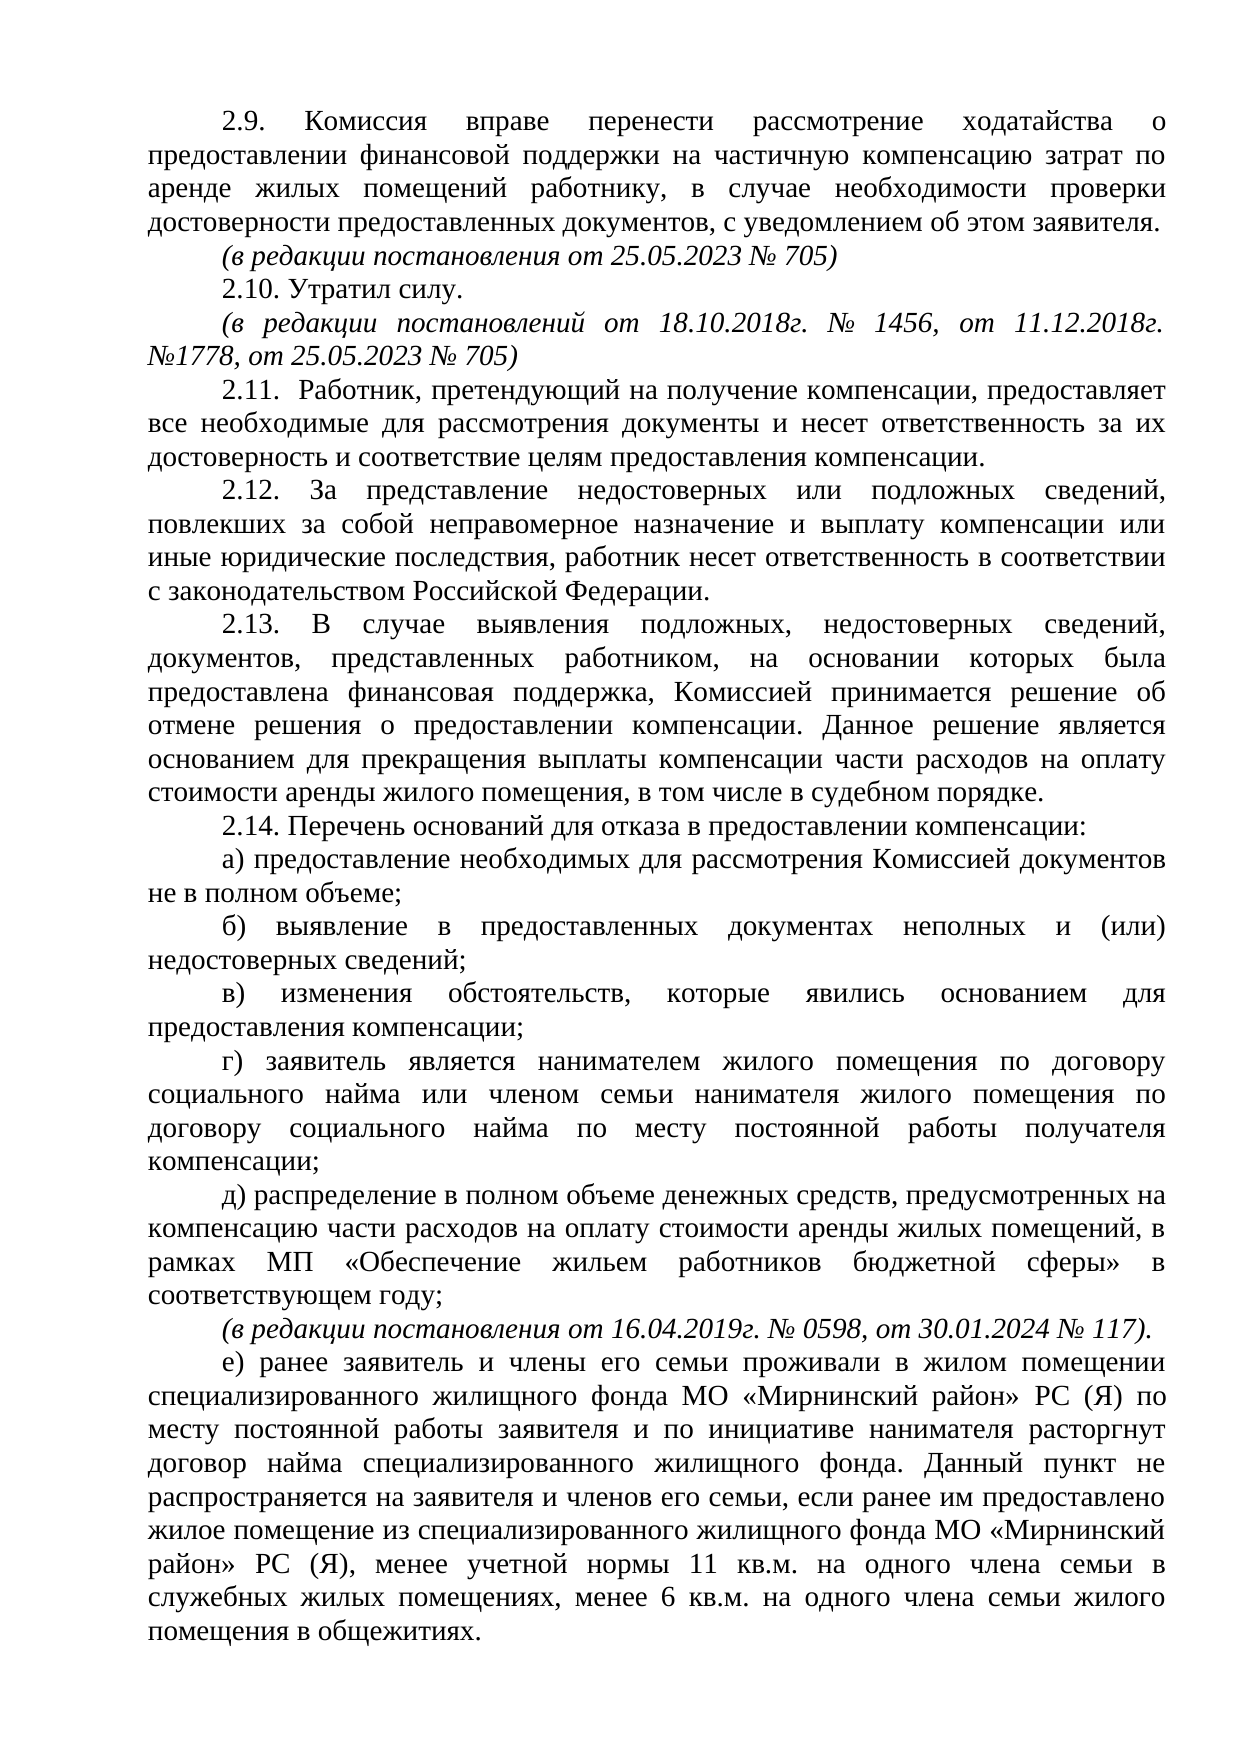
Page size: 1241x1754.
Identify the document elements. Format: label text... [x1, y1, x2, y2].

text г) заявитель является нанимателем жилого помещения по договору социального найма или членом семьи нанимателя жилого помещения по договору социального найма по месту постоянной работы получателя компенсации; [148, 1043, 1167, 1177]
text е) ранее заявитель и члены его семьи проживали в жилом помещении специализированного жилищного фонда МО «Мирнинский район» РС (Я) по месту постоянной работы заявителя и по инициативе нанимателя расторгнут договор найма специализированного жилищного фонда. Данный пункт не распространяется на заявителя и членов его семьи, если ранее им предоставлено жилое помещение из специализированного жилищного фонда МО «Мирнинский район» РС (Я), менее учетной нормы 11 кв.м. на одного члена семьи в служебных жилых помещениях, менее 6 кв.м. на одного члена семьи жилого помещения в общежитиях. [148, 1344, 1167, 1646]
list 2.10. Утратил силу. [148, 271, 1167, 305]
list 2.11. Работник, претендующий на получение компенсации, предоставляет все необходимые для рассмотрения документы и несет ответственность за их достоверность и соответствие целям предоставления компенсации. [148, 372, 1167, 472]
list 2.9. Комиссия вправе перенести рассмотрение ходатайства о предоставлении финансовой поддержки на частичную компенсацию затрат по аренде жилых помещений работнику, в случае необходимости проверки достоверности предоставленных документов, с уведомлением об этом заявителя. [148, 103, 1167, 238]
text (в редакции постановления от 25.05.2023 № 705) [148, 238, 1167, 271]
list 2.14. Перечень оснований для отказа в предоставлении компенсации: [148, 808, 1167, 841]
text д) распределение в полном объеме денежных средств, предусмотренных на компенсацию части расходов на оплату стоимости аренды жилых помещений, в рамках МП «Обеспечение жильем работников бюджетной сферы» в соответствующем году; [148, 1177, 1167, 1311]
list (в редакции постановлений от 18.10.2018г. № 1456, от 11.12.2018г. №1778, от 25.05.2023 № 705) [148, 305, 1167, 372]
text в) изменения обстоятельств, которые явились основанием для предоставления компенсации; [148, 976, 1167, 1043]
text а) предоставление необходимых для рассмотрения Комиссией документов не в полном объеме; [148, 841, 1167, 908]
list 2.12. За представление недостоверных или подложных сведений, повлекших за собой неправомерное назначение и выплату компенсации или иные юридические последствия, работник несет ответственность в соответствии с законодательством Российской Федерации. [148, 472, 1167, 607]
text б) выявление в предоставленных документах неполных и (или) недостоверных сведений; [148, 908, 1167, 976]
list 2.13. В случае выявления подложных, недостоверных сведений, документов, представленных работником, на основании которых была предоставлена финансовая поддержка, Комиссией принимается решение об отмене решения о предоставлении компенсации. Данное решение является основанием для прекращения выплаты компенсации части расходов на оплату стоимости аренды жилого помещения, в том числе в судебном порядке. [148, 607, 1167, 808]
text (в редакции постановления от 16.04.2019г. № 0598, от 30.01.2024 № 117). [148, 1311, 1167, 1344]
